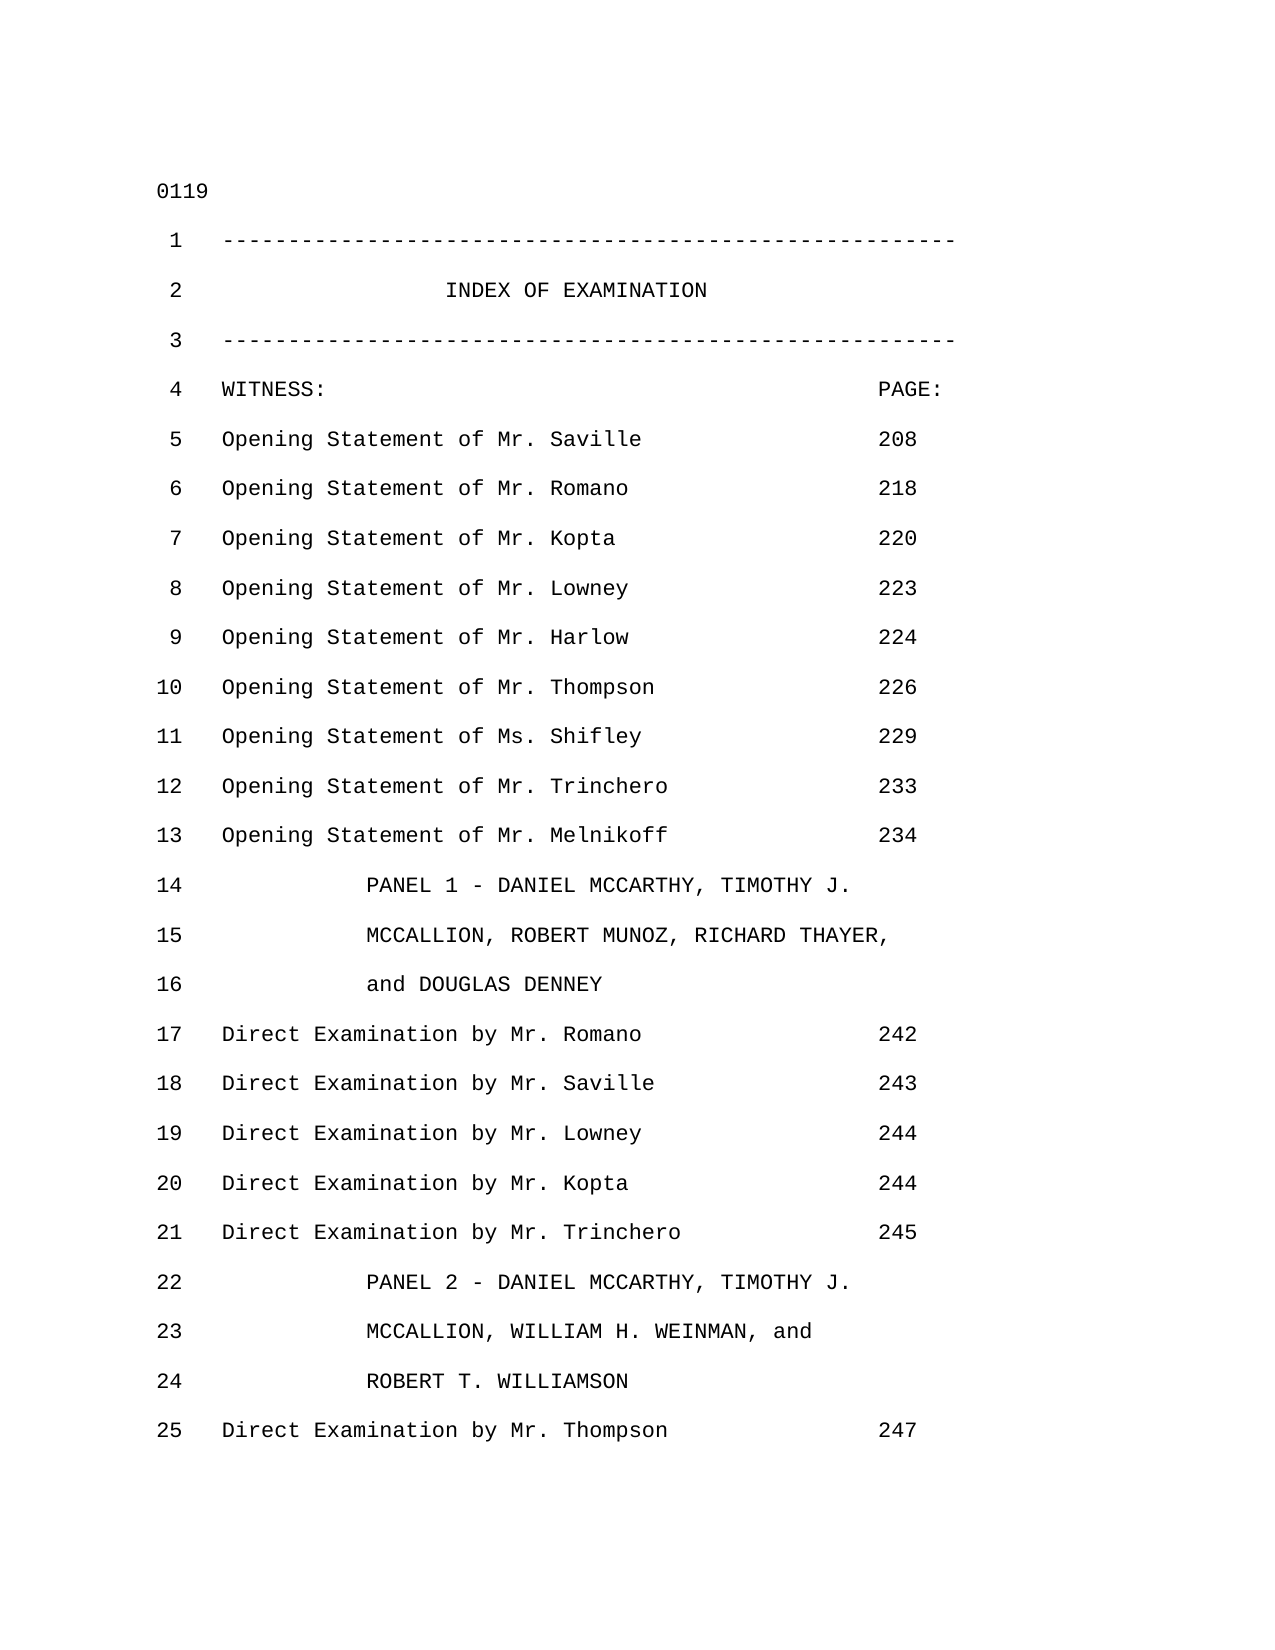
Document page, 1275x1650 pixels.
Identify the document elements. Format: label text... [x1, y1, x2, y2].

text 25 Direct Examination by Mr. Thompson 247 [156, 1419, 1119, 1444]
text 3 -------------------------------------------------------- [156, 329, 1119, 353]
text 23 MCCALLION, WILLIAM H. WEINMAN, and [156, 1320, 1119, 1345]
text 24 ROBERT T. WILLIAMSON [156, 1370, 1119, 1395]
text 2 INDEX OF EXAMINATION [156, 279, 1119, 304]
text 21 Direct Examination by Mr. Trinchero 245 [156, 1221, 1119, 1246]
text 12 Opening Statement of Mr. Trinchero 233 [156, 775, 1119, 800]
text 22 PANEL 2 - DANIEL MCCARTHY, TIMOTHY J. [156, 1271, 1119, 1296]
text 11 Opening Statement of Ms. Shifley 229 [156, 725, 1119, 750]
text 7 Opening Statement of Mr. Kopta 220 [156, 527, 1119, 552]
text 18 Direct Examination by Mr. Saville 243 [156, 1072, 1119, 1097]
text 20 Direct Examination by Mr. Kopta 244 [156, 1172, 1119, 1196]
text 9 Opening Statement of Mr. Harlow 224 [156, 626, 1119, 651]
text 1 -------------------------------------------------------- [156, 229, 1119, 254]
text 6 Opening Statement of Mr. Romano 218 [156, 477, 1119, 502]
text 16 and DOUGLAS DENNEY [156, 973, 1119, 998]
text 4 WITNESS: PAGE: [156, 378, 1119, 403]
text 13 Opening Statement of Mr. Melnikoff 234 [156, 824, 1119, 849]
text 0119 [156, 180, 1119, 205]
text 19 Direct Examination by Mr. Lowney 244 [156, 1122, 1119, 1147]
text 17 Direct Examination by Mr. Romano 242 [156, 1023, 1119, 1048]
text 8 Opening Statement of Mr. Lowney 223 [156, 577, 1119, 601]
text 10 Opening Statement of Mr. Thompson 226 [156, 676, 1119, 701]
text 5 Opening Statement of Mr. Saville 208 [156, 428, 1119, 453]
text 15 MCCALLION, ROBERT MUNOZ, RICHARD THAYER, [156, 924, 1119, 948]
text 14 PANEL 1 - DANIEL MCCARTHY, TIMOTHY J. [156, 874, 1119, 899]
